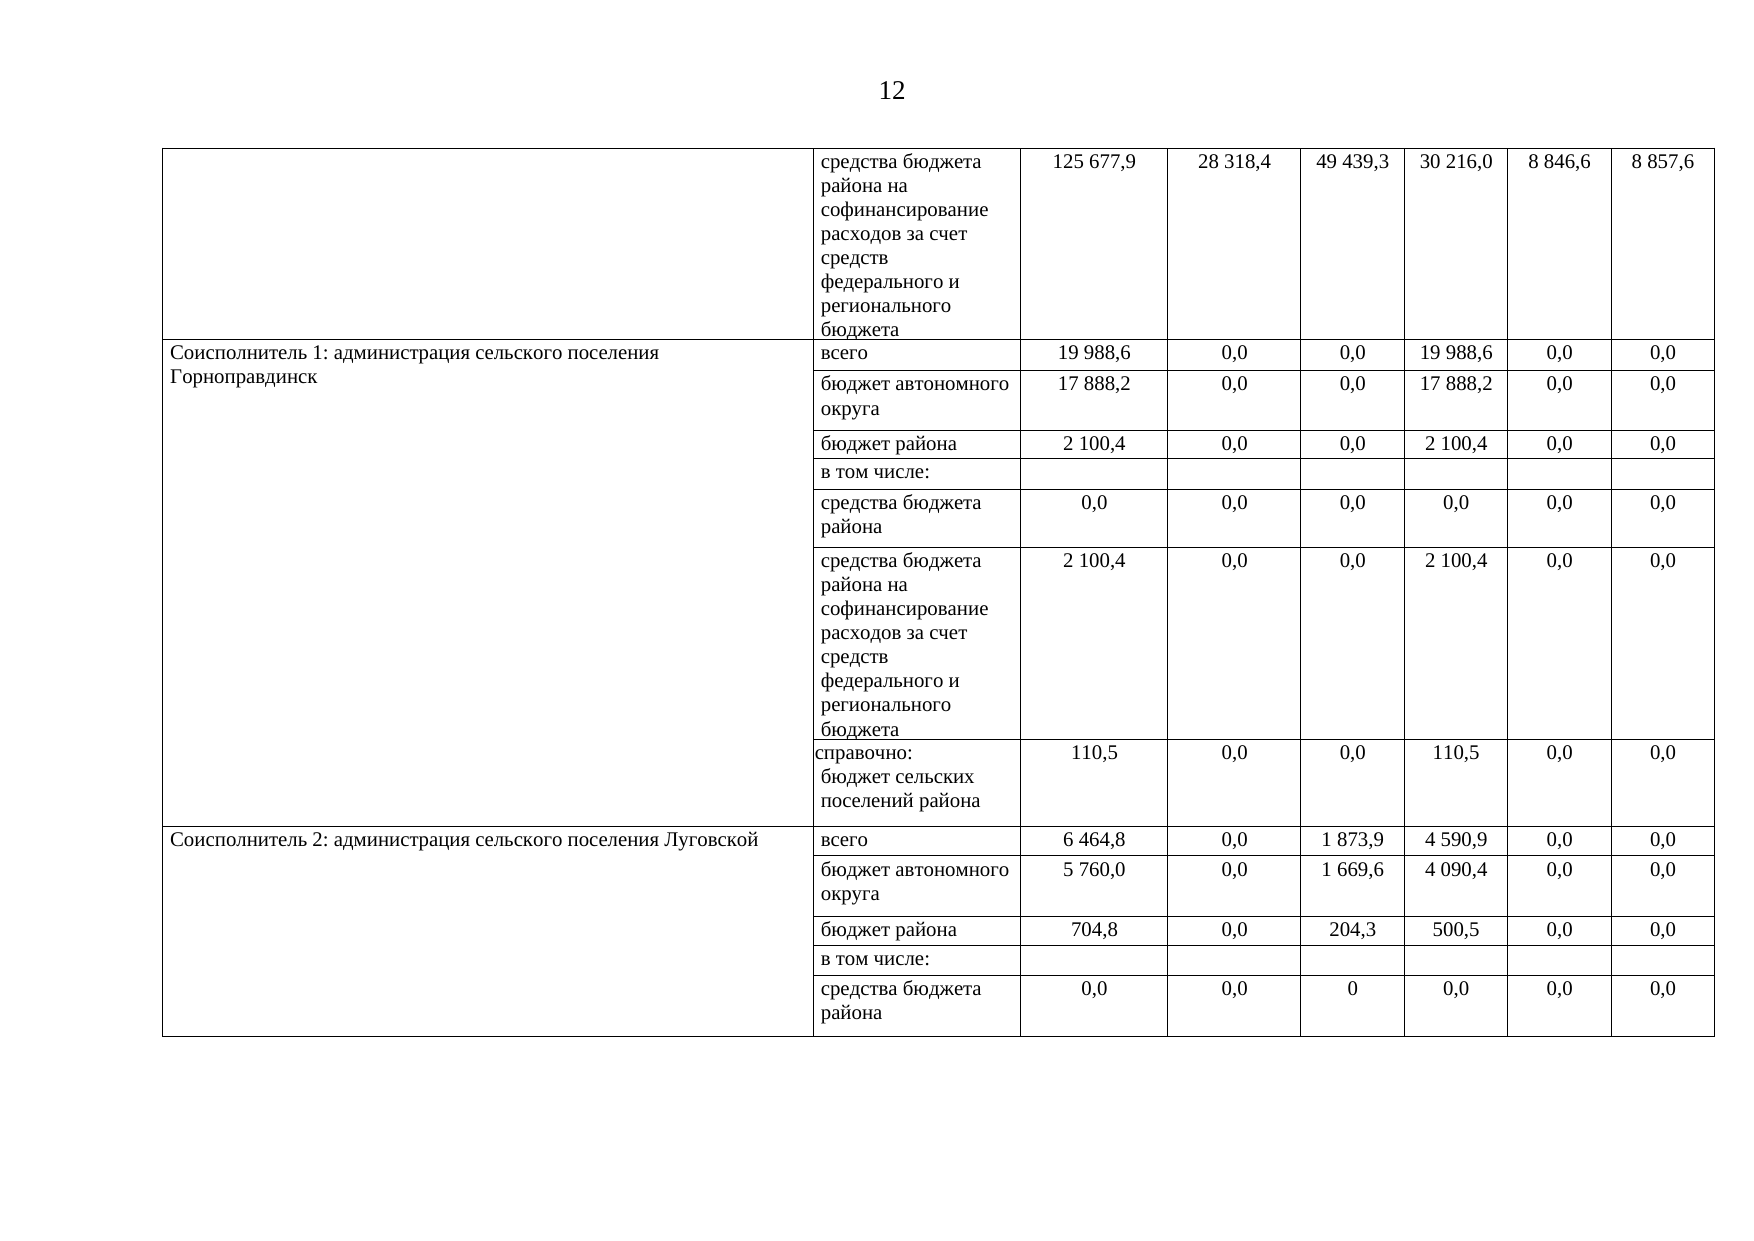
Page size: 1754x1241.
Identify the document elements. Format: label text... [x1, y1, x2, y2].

table_cell 0,0 [1612, 917, 1714, 945]
table_cell 0,0 [1168, 917, 1300, 945]
table_cell бюджет района [814, 917, 1020, 945]
table_cell [1508, 459, 1611, 488]
table_cell средства бюджета района на софинансирование расходов за счет средств федерального и регионального бюджета [814, 548, 1020, 739]
table_cell бюджет района [814, 431, 1020, 458]
table_cell 0,0 [1508, 976, 1611, 1036]
table_cell 2 100,4 [1021, 431, 1167, 458]
table_cell 0,0 [1508, 371, 1611, 430]
table_cell 0,0 [1405, 490, 1507, 547]
table_cell 0,0 [1168, 490, 1300, 547]
table_cell 0,0 [1168, 371, 1300, 430]
table_cell 0,0 [1168, 548, 1300, 739]
table_cell 0,0 [1612, 856, 1714, 916]
table_cell 0,0 [1508, 490, 1611, 547]
table_cell 8 846,6 [1508, 149, 1611, 339]
table_cell 110,5 [1021, 740, 1167, 826]
table_cell 0,0 [1168, 856, 1300, 916]
table_cell в том числе: [814, 946, 1020, 974]
table_cell 0,0 [1508, 431, 1611, 458]
table_cell 2 100,4 [1405, 431, 1507, 458]
table_cell [1508, 946, 1611, 974]
table_cell 49 439,3 [1301, 149, 1404, 339]
table_cell Соисполнитель 2: администрация сельского поселения Луговской [163, 827, 813, 1036]
table_cell 0,0 [1021, 490, 1167, 547]
table_cell 0,0 [1508, 917, 1611, 945]
table_cell [1301, 459, 1404, 488]
table_cell 19 988,6 [1021, 340, 1167, 370]
table_cell [1405, 946, 1507, 974]
table_cell 204,3 [1301, 917, 1404, 945]
table_cell 0,0 [1301, 548, 1404, 739]
table_cell 30 216,0 [1405, 149, 1507, 339]
table_cell [1301, 946, 1404, 974]
table_cell 17 888,2 [1021, 371, 1167, 430]
table_cell 0,0 [1612, 827, 1714, 855]
table_cell 0,0 [1168, 827, 1300, 855]
table_cell [1021, 946, 1167, 974]
table_cell [1612, 946, 1714, 974]
table_cell 0,0 [1168, 976, 1300, 1036]
table_cell 0,0 [1612, 976, 1714, 1036]
table_cell Соисполнитель 1: администрация сельского поселения Горноправдинск [163, 340, 813, 826]
table_cell [1168, 946, 1300, 974]
table_cell 0 [1301, 976, 1404, 1036]
table_cell [1168, 459, 1300, 488]
table_cell 0,0 [1301, 431, 1404, 458]
table_cell 0,0 [1168, 340, 1300, 370]
table_cell в том числе: [814, 459, 1020, 488]
table_cell 500,5 [1405, 917, 1507, 945]
table_cell 28 318,4 [1168, 149, 1300, 339]
table_cell 1 669,6 [1301, 856, 1404, 916]
table_cell 0,0 [1508, 340, 1611, 370]
table_cell 0,0 [1301, 740, 1404, 826]
table_cell бюджет автономного округа [814, 371, 1020, 430]
table_cell 0,0 [1612, 371, 1714, 430]
table_cell средства бюджета района на софинансирование расходов за счет средств федерального и регионального бюджета [814, 149, 1020, 339]
table_cell 125 677,9 [1021, 149, 1167, 339]
table_cell 0,0 [1508, 827, 1611, 855]
table_cell 0,0 [1301, 340, 1404, 370]
table_cell всего [814, 827, 1020, 855]
table_cell 110,5 [1405, 740, 1507, 826]
table_cell 4 090,4 [1405, 856, 1507, 916]
table_cell 6 464,8 [1021, 827, 1167, 855]
table_cell 0,0 [1612, 548, 1714, 739]
table_cell 5 760,0 [1021, 856, 1167, 916]
table_cell справочно: бюджет сельских поселений района [814, 740, 1020, 826]
table_cell 1 873,9 [1301, 827, 1404, 855]
table_cell 0,0 [1508, 856, 1611, 916]
table_cell 0,0 [1301, 371, 1404, 430]
table_cell 704,8 [1021, 917, 1167, 945]
table_cell 0,0 [1168, 431, 1300, 458]
table_cell 19 988,6 [1405, 340, 1507, 370]
table_cell [1021, 459, 1167, 488]
table_cell 0,0 [1612, 740, 1714, 826]
table_cell 0,0 [1168, 740, 1300, 826]
table_cell бюджет автономного округа [814, 856, 1020, 916]
table_cell всего [814, 340, 1020, 370]
table_cell 0,0 [1612, 340, 1714, 370]
table_cell 4 590,9 [1405, 827, 1507, 855]
table_cell 0,0 [1612, 490, 1714, 547]
table_cell средства бюджета района [814, 976, 1020, 1036]
table_cell [1405, 459, 1507, 488]
table_cell средства бюджета района [814, 490, 1020, 547]
table_cell 0,0 [1508, 548, 1611, 739]
table_cell 0,0 [1508, 740, 1611, 826]
table_cell 0,0 [1021, 976, 1167, 1036]
table_cell 0,0 [1612, 431, 1714, 458]
table_cell 2 100,4 [1405, 548, 1507, 739]
table_cell [1612, 459, 1714, 488]
table_cell 2 100,4 [1021, 548, 1167, 739]
table_cell 0,0 [1405, 976, 1507, 1036]
table_cell 17 888,2 [1405, 371, 1507, 430]
table_cell 0,0 [1301, 490, 1404, 547]
table_cell 8 857,6 [1612, 149, 1714, 339]
